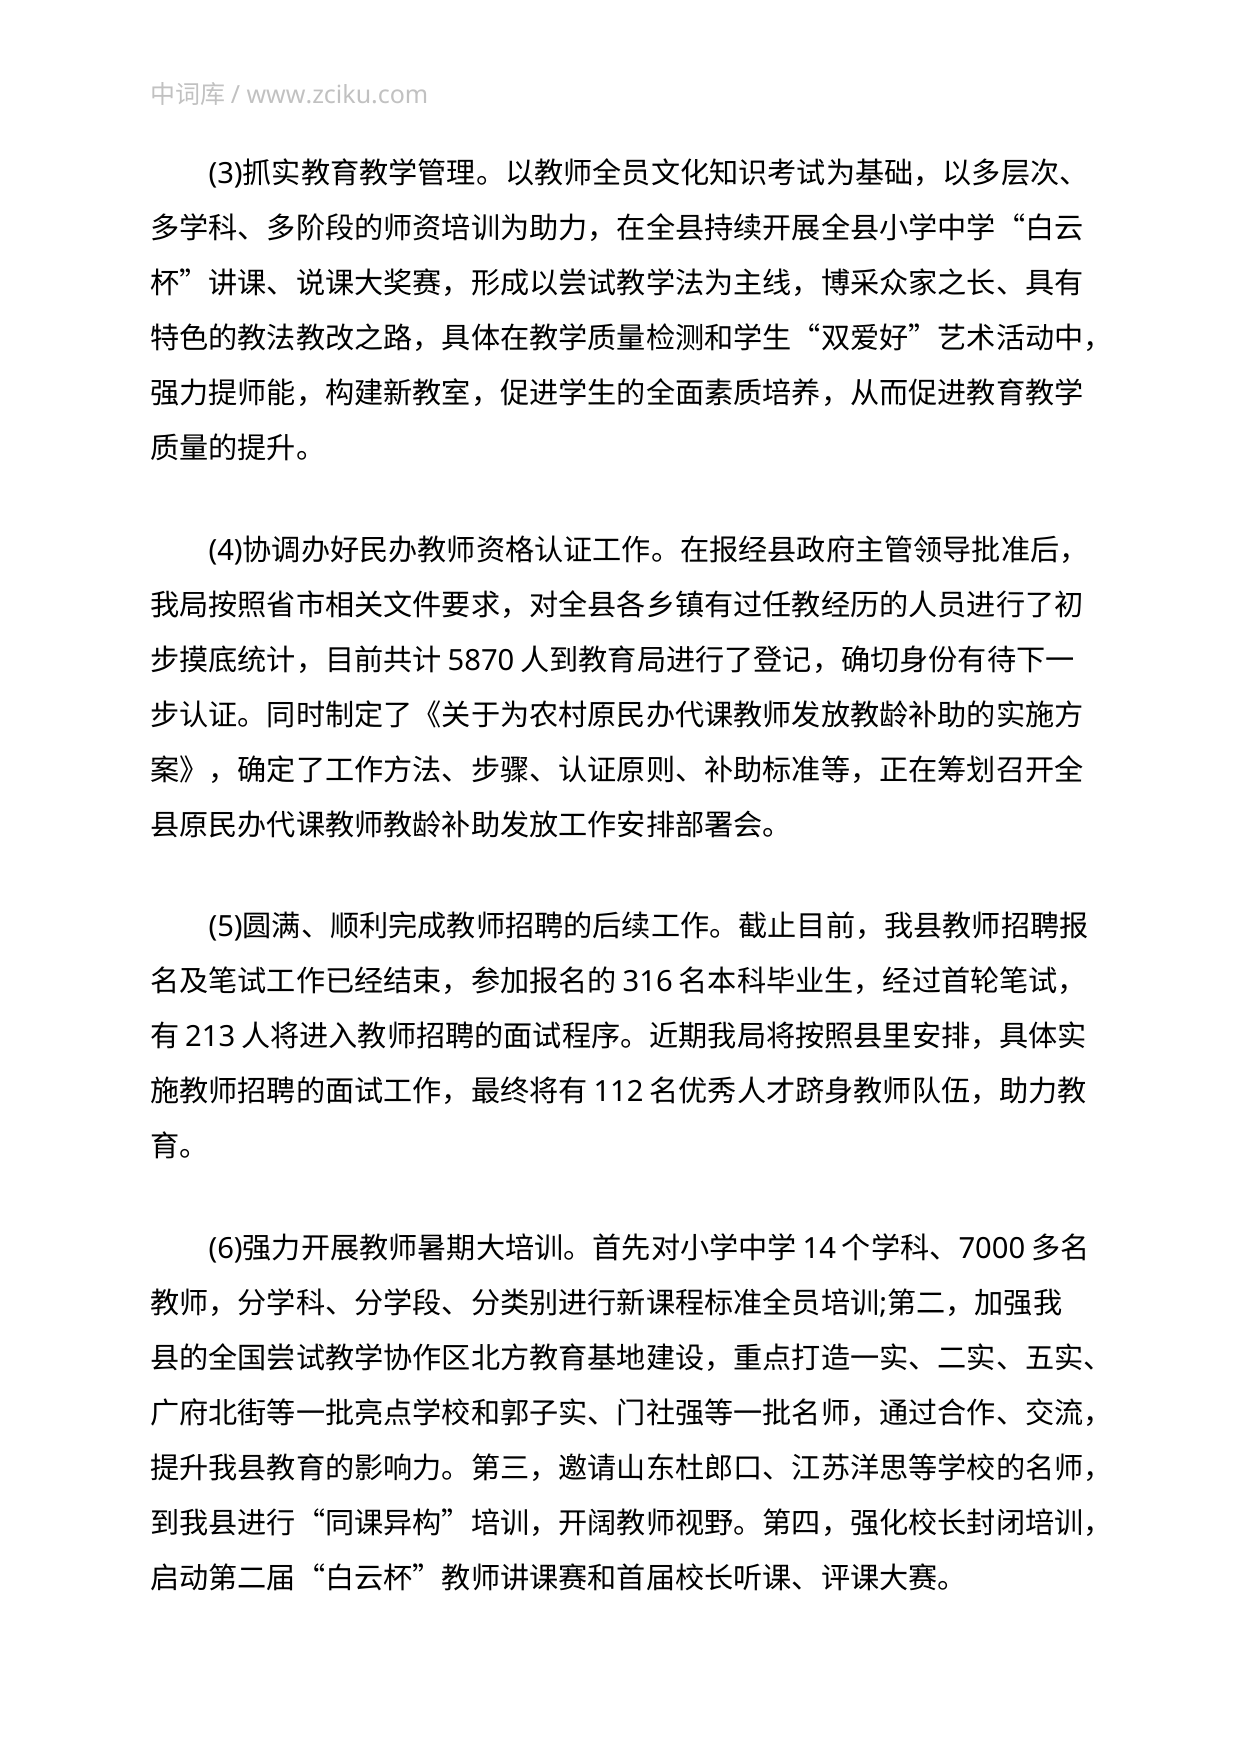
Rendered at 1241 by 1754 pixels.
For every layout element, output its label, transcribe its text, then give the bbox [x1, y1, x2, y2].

text (3)抓实教育教学管理。以教师全员文化知识考试为基础，以多层次、多学科、多阶段的师资培训为助力，在全县持续开展全县小学中学“白云杯”讲课、说课大奖赛，形成以尝试教学法为主线，博采众家之长、具有特色的教法教改之路，具体在教学质量检测和学生“双爱好”艺术活动中，强力提师能，构建新教室，促进学生的全面素质培养，从而促进教育教学质量的提升。 [150, 150, 1090, 467]
text (5)圆满、顺利完成教师招聘的后续工作。截止目前，我县教师招聘报名及笔试工作已经结束，参加报名的316名本科毕业生，经过首轮笔试，有213人将进入教师招聘的面试程序。近期我局将按照县里安排，具体实施教师招聘的面试工作，最终将有112名优秀人才跻身教师队伍，助力教育。 [150, 903, 1090, 1165]
text (6)强力开展教师暑期大培训。首先对小学中学14个学科、7000多名教师，分学科、分学段、分类别进行新课程标准全员培训;第二，加强我县的全国尝试教学协作区北方教育基地建设，重点打造一实、二实、五实、广府北街等一批亮点学校和郭子实、门社强等一批名师，通过合作、交流，提升我县教育的影响力。第三，邀请山东杜郎口、江苏洋思等学校的名师，到我县进行“同课异构”培训，开阔教师视野。第四，强化校长封闭培训，启动第二届“白云杯”教师讲课赛和首届校长听课、评课大赛。 [150, 1224, 1090, 1596]
text (4)协调办好民办教师资格认证工作。在报经县政府主管领导批准后，我局按照省市相关文件要求，对全县各乡镇有过任教经历的人员进行了初步摸底统计，目前共计5870人到教育局进行了登记，确切身份有待下一步认证。同时制定了《关于为农村原民办代课教师发放教龄补助的实施方案》，确定了工作方法、步骤、认证原则、补助标准等，正在筹划召开全县原民办代课教师教龄补助发放工作安排部署会。 [150, 526, 1090, 843]
